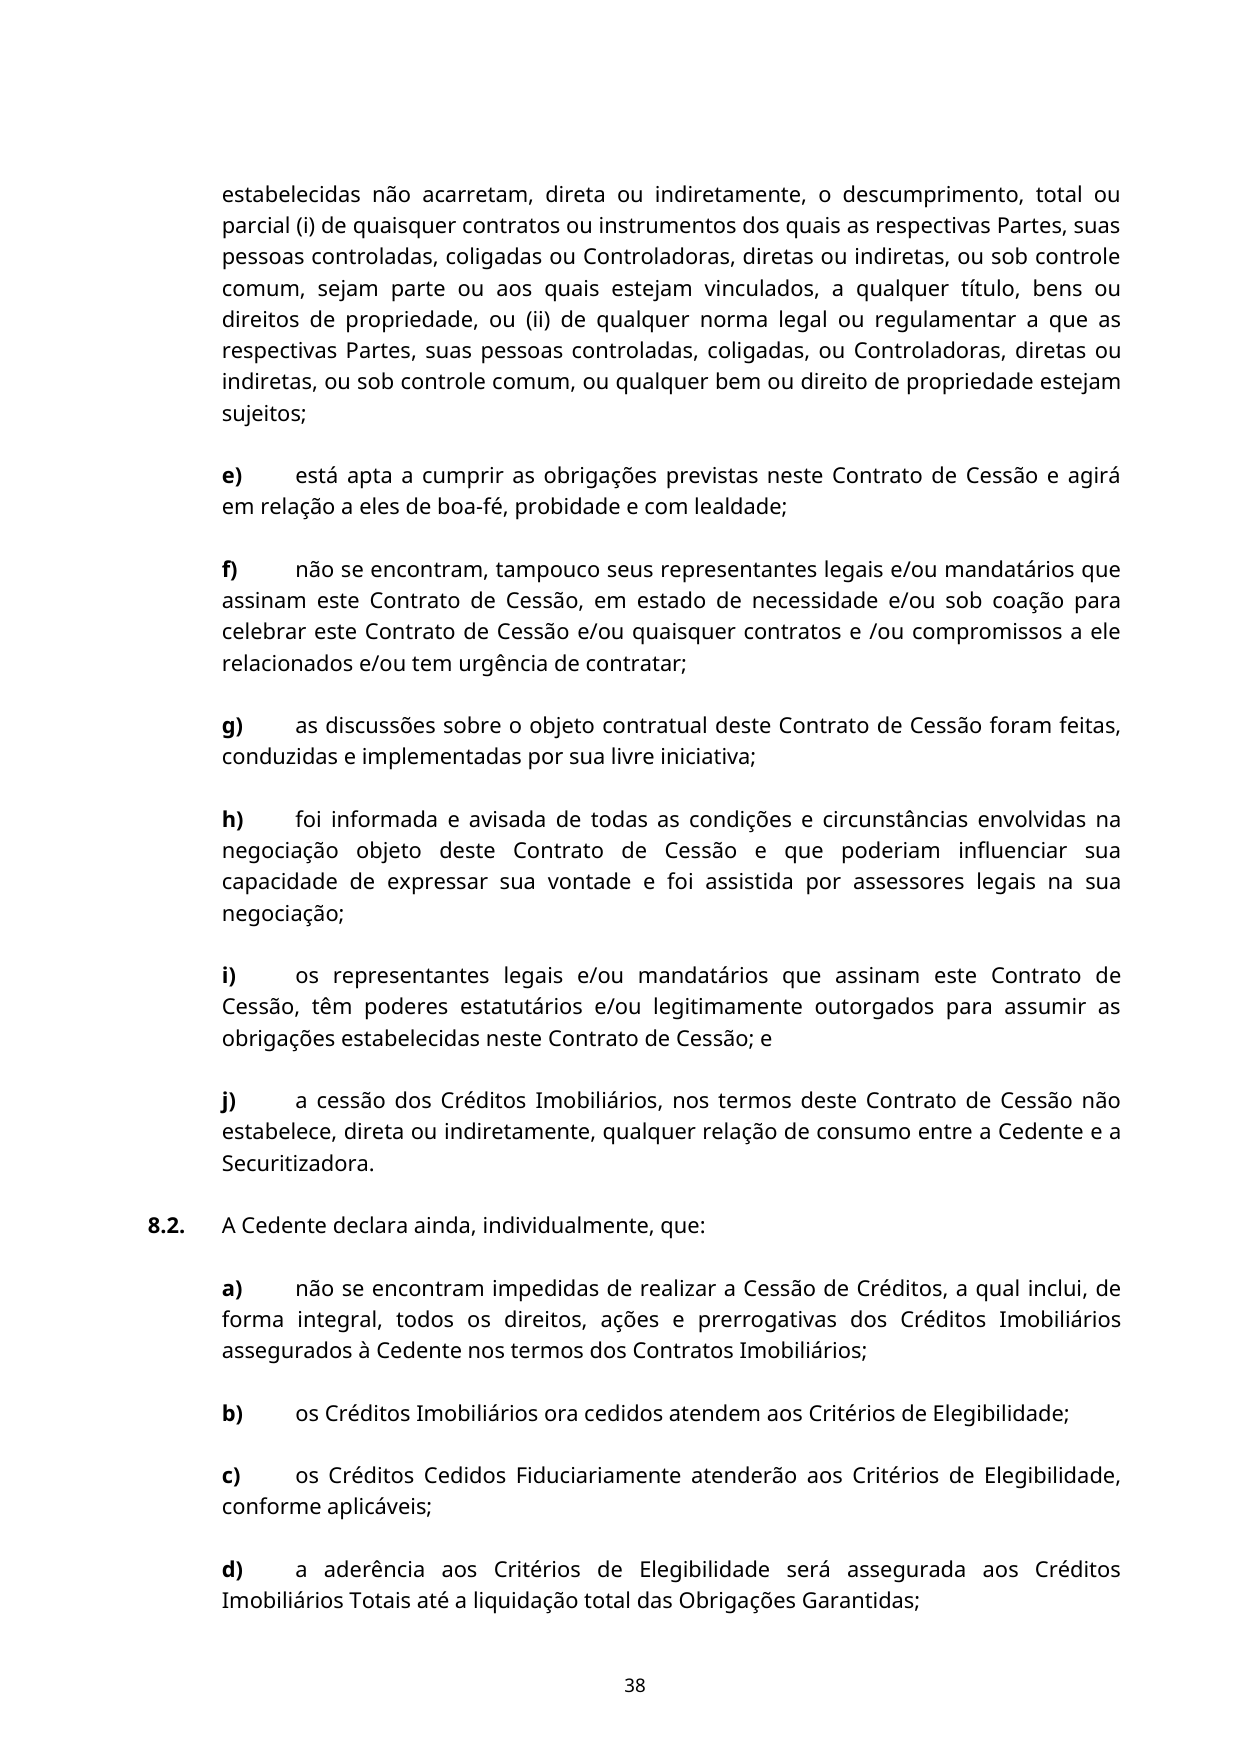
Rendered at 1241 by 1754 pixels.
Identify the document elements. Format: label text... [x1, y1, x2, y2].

list não se encontram impedidas de realizar a Cessão de Créditos, a qual inclui, de forma integral, todos os direitos, ações e prerrogativas dos Créditos Imobiliários assegurados à Cedente nos termos dos Contratos Imobiliários; [222, 1271, 1122, 1365]
list foi informada e avisada de todas as condições e circunstâncias envolvidas na negociação objeto deste Contrato de Cessão e que poderiam influenciar sua capacidade de expressar sua vontade e foi assistida por assessores legais na sua negociação; [222, 802, 1122, 927]
list a cessão dos Créditos Imobiliários, nos termos deste Contrato de Cessão não estabelece, direta ou indiretamente, qualquer relação de consumo entre a Cedente e a Securitizadora. [222, 1083, 1122, 1177]
list os Créditos Cedidos Fiduciariamente atenderão aos Critérios de Elegibilidade, conforme aplicáveis; [222, 1458, 1122, 1521]
list não se encontram, tampouco seus representantes legais e/ou mandatários que assinam este Contrato de Cessão, em estado de necessidade e/ou sob coação para celebrar este Contrato de Cessão e/ou quaisquer contratos e /ou compromissos a ele relacionados e/ou tem urgência de contratar; [222, 552, 1122, 677]
list os Créditos Imobiliários ora cedidos atendem aos Critérios de Elegibilidade; [222, 1396, 1122, 1427]
list as discussões sobre o objeto contratual deste Contrato de Cessão foram feitas, conduzidas e implementadas por sua livre iniciativa; [222, 708, 1122, 771]
list está apta a cumprir as obrigações previstas neste Contrato de Cessão e agirá em relação a eles de boa-fé, probidade e com lealdade; [222, 458, 1122, 521]
list A Cedente declara ainda, individualmente, que: [148, 1208, 1122, 1240]
list os representantes legais e/ou mandatários que assinam este Contrato de Cessão, têm poderes estatutários e/ou legitimamente outorgados para assumir as obrigações estabelecidas neste Contrato de Cessão; e [222, 958, 1122, 1052]
list a aderência aos Critérios de Elegibilidade será assegurada aos Créditos Imobiliários Totais até a liquidação total das Obrigações Garantidas; [222, 1552, 1122, 1615]
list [222, 177, 1122, 427]
